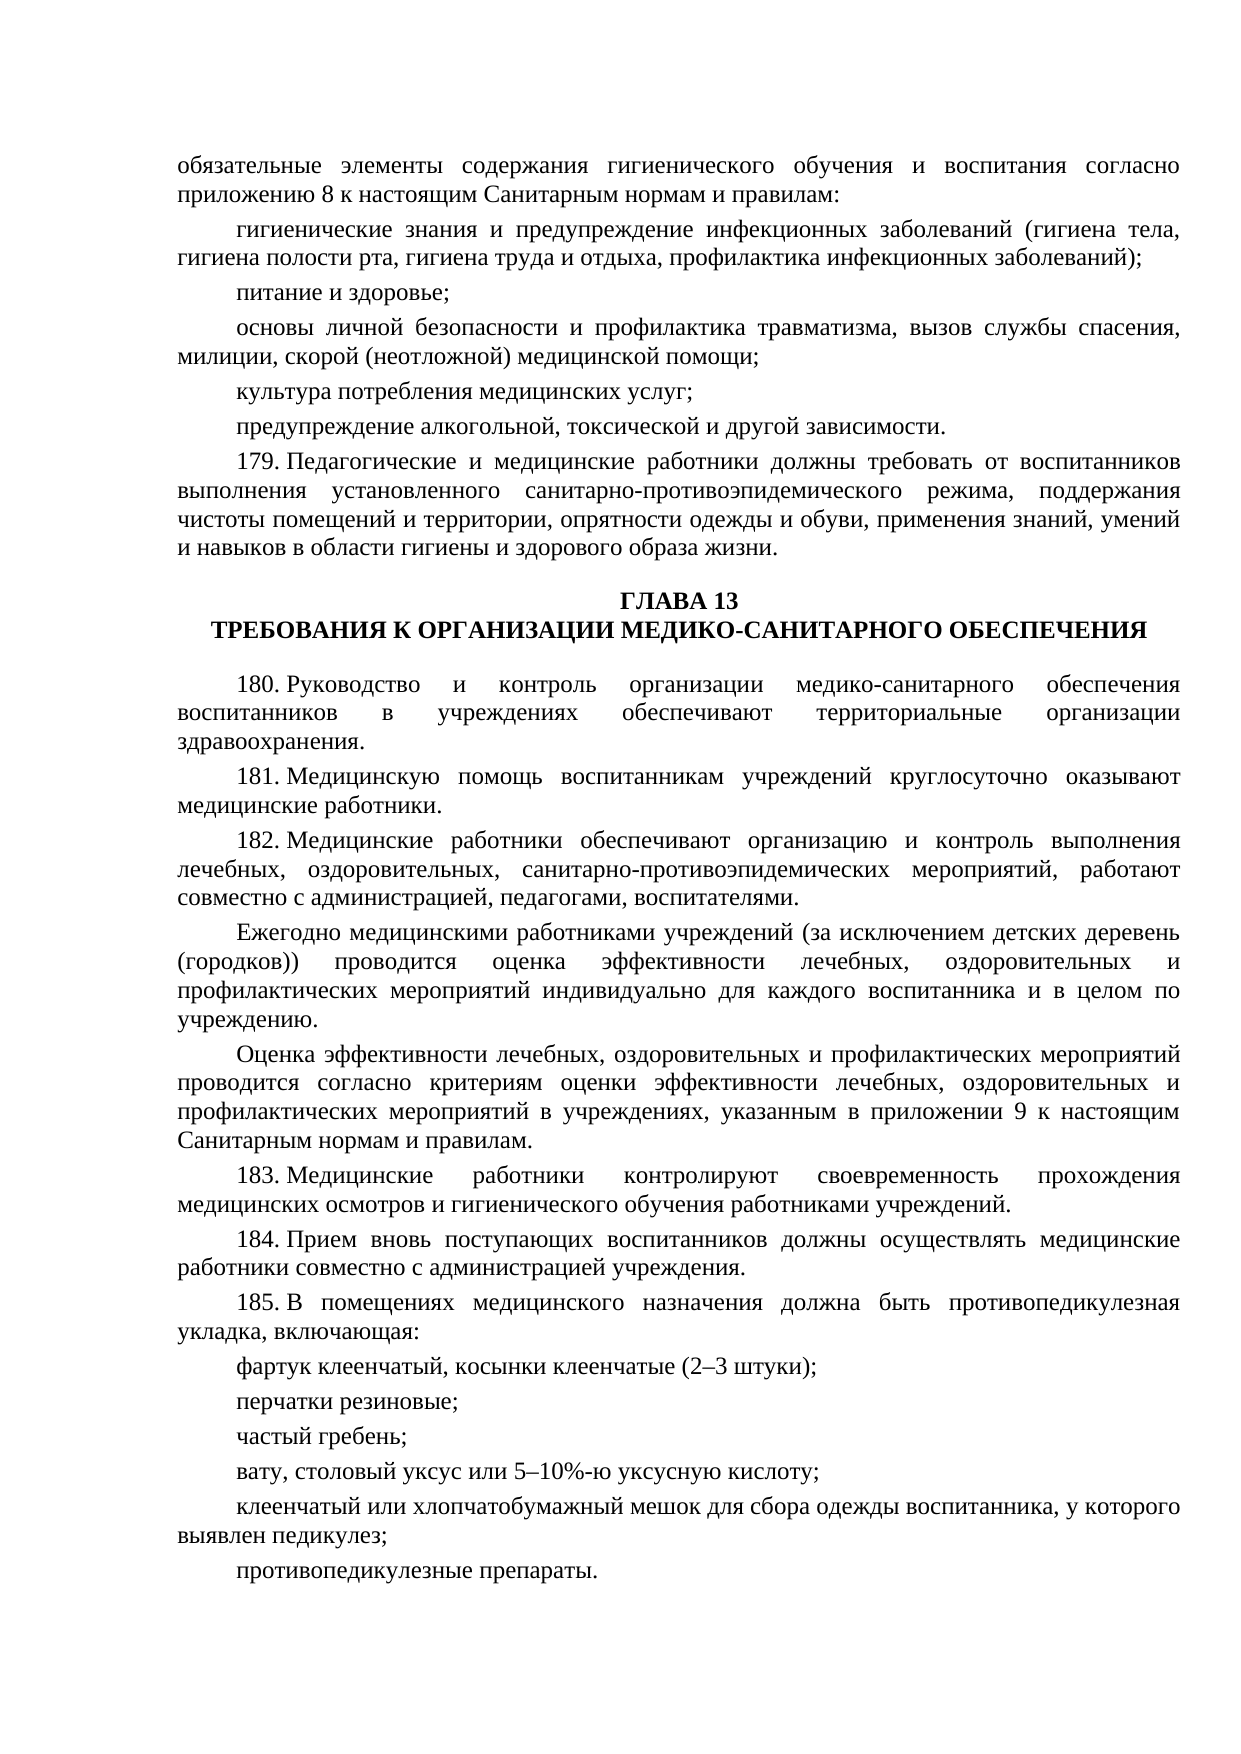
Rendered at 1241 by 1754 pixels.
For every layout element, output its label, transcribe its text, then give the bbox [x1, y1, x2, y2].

text 180. Руководство и контроль организации медико-санитарного обеспечения воспитанников в учреждениях обеспечивают территориальные организации здравоохранения. [177, 669, 1181, 755]
text 185. В помещениях медицинского назначения должна быть противопедикулезная укладка, включающая: [177, 1287, 1181, 1345]
text фартук клеенчатый, косынки клеенчатые (2–3 штуки); [177, 1351, 1181, 1380]
text предупреждение алкогольной, токсической и другой зависимости. [177, 411, 1181, 440]
text 184. Прием вновь поступающих воспитанников должны осуществлять медицинские работники совместно с администрацией учреждения. [177, 1224, 1181, 1281]
text вату, столовый уксус или 5–10%-ю уксусную кислоту; [177, 1456, 1181, 1485]
text 181. Медицинскую помощь воспитанникам учреждений круглосуточно оказывают медицинские работники. [177, 761, 1181, 819]
text Ежегодно медицинскими работниками учреждений (за исключением детских деревень (городков)) проводится оценка эффективности лечебных, оздоровительных и профилактических мероприятий индивидуально для каждого воспитанника и в целом по учреждению. [177, 917, 1181, 1032]
text перчатки резиновые; [177, 1386, 1181, 1415]
text основы личной безопасности и профилактика травматизма, вызов службы спасения, милиции, скорой (неотложной) медицинской помощи; [177, 312, 1181, 370]
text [177, 150, 1181, 207]
text гигиенические знания и предупреждение инфекционных заболеваний (гигиена тела, гигиена полости рта, гигиена труда и отдыха, профилактика инфекционных заболеваний); [177, 214, 1181, 271]
text частый гребень; [177, 1421, 1181, 1450]
text питание и здоровье; [177, 277, 1181, 306]
text клеенчатый или хлопчатобумажный мешок для сбора одежды воспитанника, у которого выявлен педикулез; [177, 1491, 1181, 1549]
text Оценка эффективности лечебных, оздоровительных и профилактических мероприятий проводится согласно критериям оценки эффективности лечебных, оздоровительных и профилактических мероприятий в учреждениях, указанным в приложении 9 к настоящим Санитарным нормам и правилам. [177, 1039, 1181, 1154]
text ГЛАВА 13ТРЕБОВАНИЯ К ОРГАНИЗАЦИИ МЕДИКО-САНИТАРНОГО ОБЕСПЕЧЕНИЯ [177, 586, 1181, 644]
text противопедикулезные препараты. [177, 1555, 1181, 1584]
text культура потребления медицинских услуг; [177, 376, 1181, 405]
text 182. Медицинские работники обеспечивают организацию и контроль выполнения лечебных, оздоровительных, санитарно-противоэпидемических мероприятий, работают совместно с администрацией, педагогами, воспитателями. [177, 825, 1181, 911]
text 183. Медицинские работники контролируют своевременность прохождения медицинских осмотров и гигиенического обучения работниками учреждений. [177, 1160, 1181, 1217]
text 179. Педагогические и медицинские работники должны требовать от воспитанников выполнения установленного санитарно-противоэпидемического режима, поддержания чистоты помещений и территории, опрятности одежды и обуви, применения знаний, умений и навыков в области гигиены и здорового образа жизни. [177, 446, 1181, 561]
